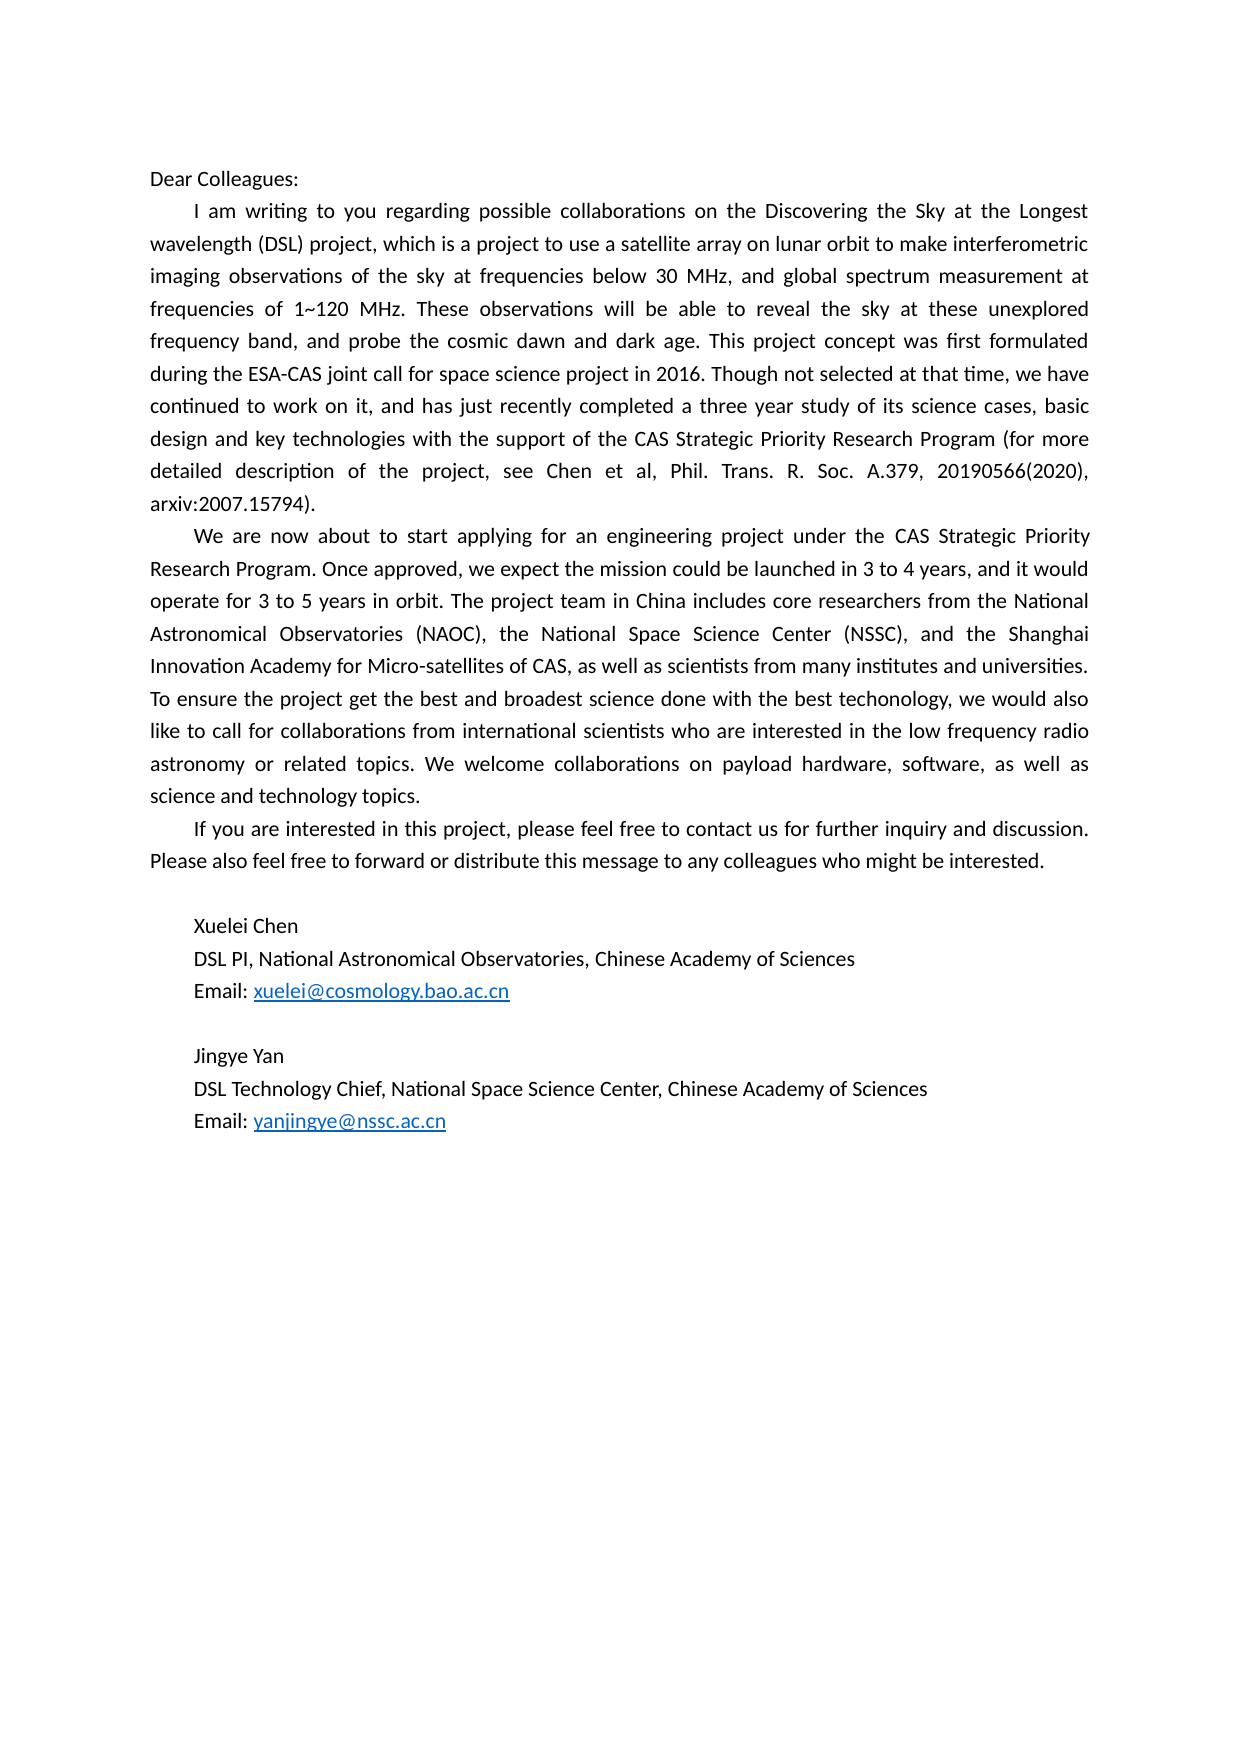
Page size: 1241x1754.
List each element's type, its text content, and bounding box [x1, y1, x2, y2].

text If you are interested in this project, please feel free to contact us for further inquiry and discussion. Please also feel free to forward or distribute this message to any colleagues who might be interested. [150, 812, 1090, 877]
text DSL Technology Chief, National Space Science Center, Chinese Academy of Sciences [150, 1072, 1090, 1104]
text Jingye Yan [150, 1039, 1090, 1072]
text Xuelei Chen [150, 909, 1090, 942]
text Email: yanjingye@nssc.ac.cn [150, 1104, 1090, 1137]
text DSL PI, National Astronomical Observatories, Chinese Academy of Sciences [150, 942, 1090, 974]
text I am writing to you regarding possible collaborations on the Discovering the Sky at the Longest wavelength (DSL) project, which is a project to use a satellite array on lunar orbit to make interferometric imaging observations of the sky at frequencies below 30 MHz, and global spectrum measurement at frequencies of 1~120 MHz. These observations will be able to reveal the sky at these unexplored frequency band, and probe the cosmic dawn and dark age. This project concept was first formulated during the ESA-CAS joint call for space science project in 2016. Though not selected at that time, we have continued to work on it, and has just recently completed a three year study of its science cases, basic design and key technologies with the support of the CAS Strategic Priority Research Program (for more detailed description of the project, see Chen et al, Phil. Trans. R. Soc. A.379, 20190566(2020), arxiv:2007.15794). [150, 194, 1090, 519]
text Email: xuelei@cosmology.bao.ac.cn [150, 974, 1090, 1007]
text Dear Colleagues: [150, 162, 1090, 194]
text We are now about to start applying for an engineering project under the CAS Strategic Priority Research Program. Once approved, we expect the mission could be launched in 3 to 4 years, and it would operate for 3 to 5 years in orbit. The project team in China includes core researchers from the National Astronomical Observatories (NAOC), the National Space Science Center (NSSC), and the Shanghai Innovation Academy for Micro-satellites of CAS, as well as scientists from many institutes and universities. To ensure the project get the best and broadest science done with the best techonology, we would also like to call for collaborations from international scientists who are interested in the low frequency radio astronomy or related topics. We welcome collaborations on payload hardware, software, as well as science and technology topics. [150, 519, 1090, 812]
